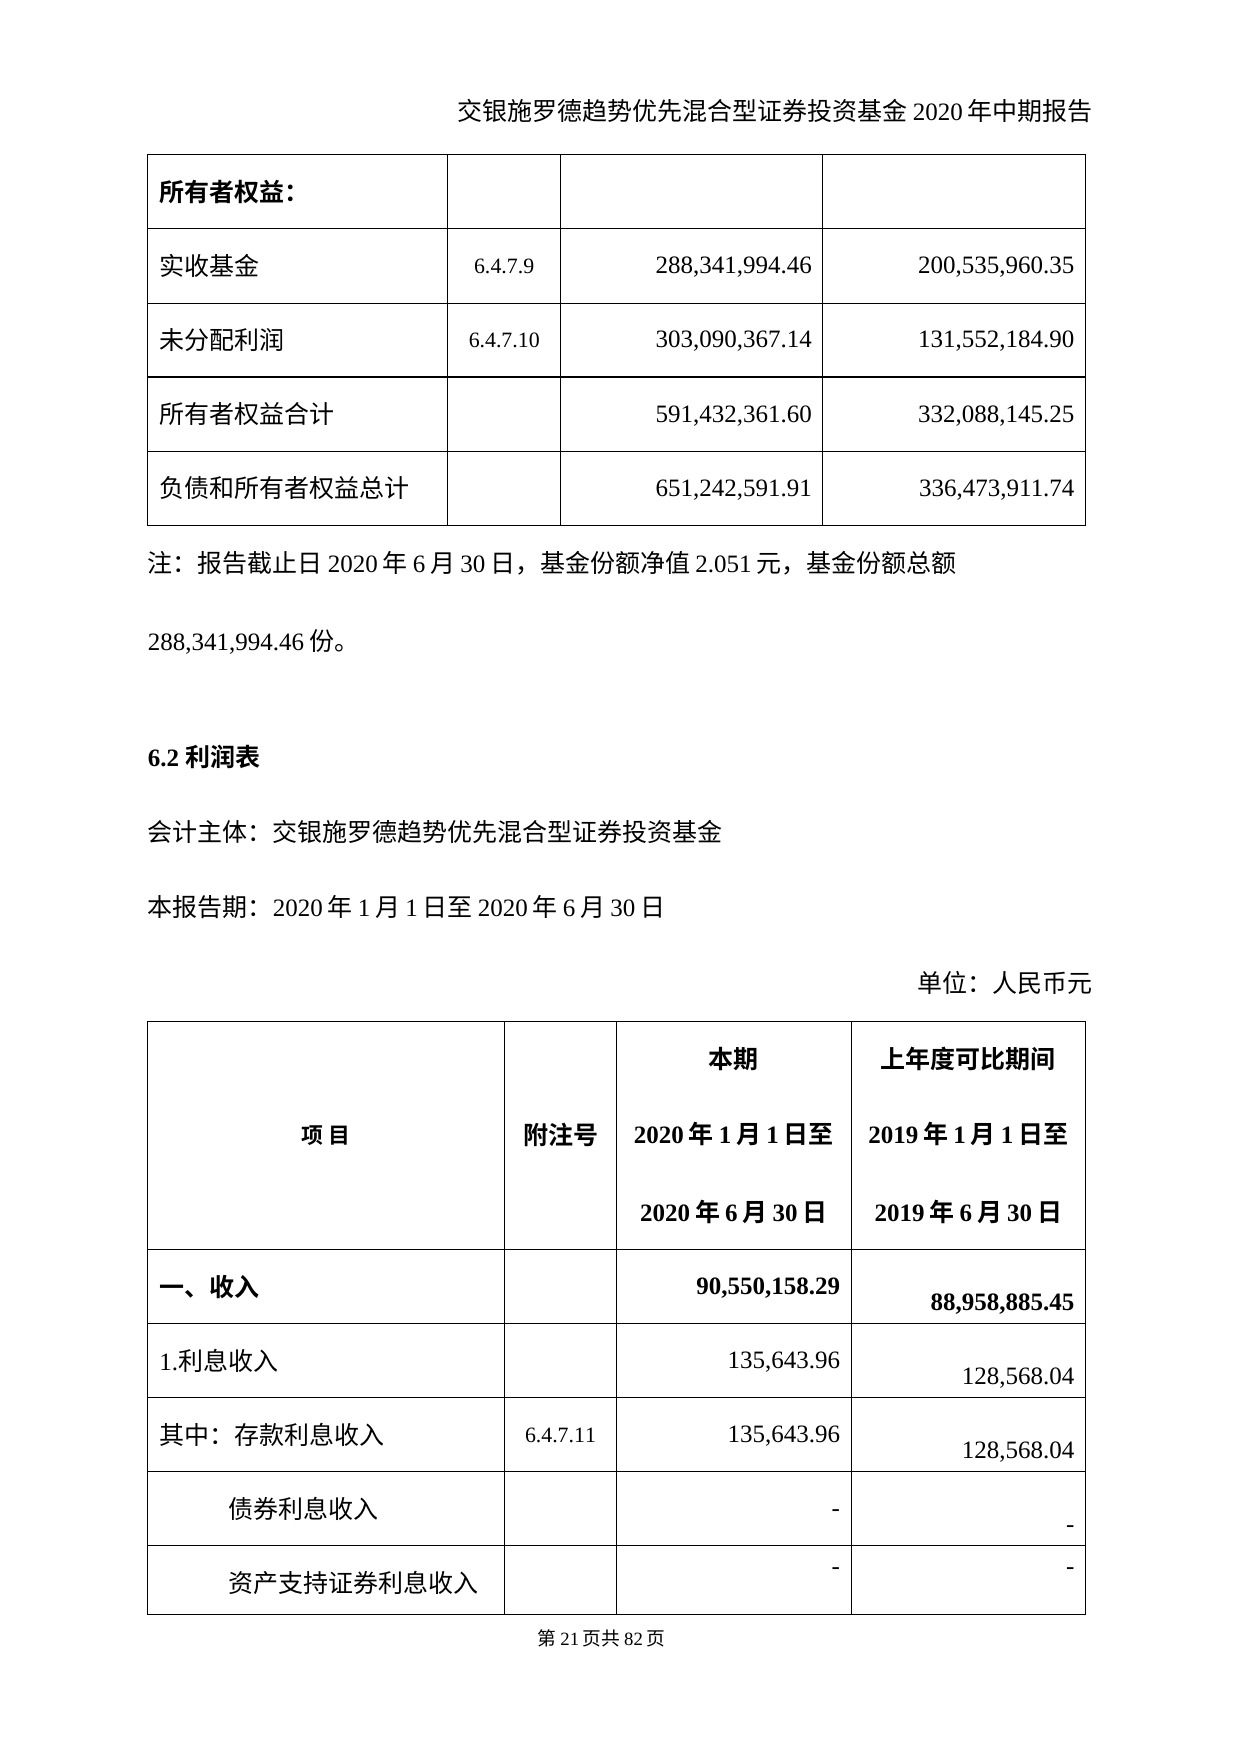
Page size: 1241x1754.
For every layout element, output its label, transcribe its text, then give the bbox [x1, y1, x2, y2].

table_cell 135,643.96 [617, 1398, 851, 1471]
table_cell 6.4.7.11 [505, 1398, 616, 1471]
table_cell 其中：存款利息收入 [148, 1398, 504, 1471]
table_cell - [852, 1472, 1085, 1545]
table_cell 实收基金 [148, 229, 447, 302]
table_cell 负债和所有者权益总计 [148, 452, 447, 524]
table_cell - [617, 1472, 851, 1545]
table_cell 88,958,885.45 [852, 1250, 1085, 1323]
text 会计主体：交银施罗德趋势优先混合型证券投资基金 [148, 798, 1092, 863]
table_cell 128,568.04 [852, 1324, 1085, 1397]
table_cell 债券利息收入 [148, 1472, 504, 1545]
table_cell 591,432,361.60 [561, 378, 822, 451]
table_cell 128,568.04 [852, 1398, 1085, 1471]
table_cell [561, 155, 822, 228]
text 本报告期：2020年1月1日至2020年6月30日 [148, 873, 1092, 938]
table_cell [448, 155, 560, 228]
table_cell [505, 1324, 616, 1397]
table_cell 90,550,158.29 [617, 1250, 851, 1323]
table_cell [823, 155, 1085, 228]
table_cell 651,242,591.91 [561, 452, 822, 524]
table_header 项 目 [148, 1022, 504, 1249]
table_header 本期 2020年1月1日至2020年6月30日 [617, 1022, 851, 1249]
table_cell 200,535,960.35 [823, 229, 1085, 302]
table_cell [505, 1546, 616, 1614]
table_cell 未分配利润 [148, 304, 447, 376]
table_cell [448, 378, 560, 451]
table_cell 1.利息收入 [148, 1324, 504, 1397]
table_cell - [852, 1546, 1085, 1614]
table_cell 135,643.96 [617, 1324, 851, 1397]
table_cell 一、收入 [148, 1250, 504, 1323]
table_header 上年度可比期间 2019年1月1日至2019年6月30日 [852, 1022, 1085, 1249]
table_cell 131,552,184.90 [823, 304, 1085, 376]
table_cell 336,473,911.74 [823, 452, 1085, 524]
table_cell 6.4.7.10 [448, 304, 560, 376]
table_cell 332,088,145.25 [823, 378, 1085, 451]
text 注：报告截止日2020年6月30日，基金份额净值2.051元，基金份额总额288,341,994.46份。 [148, 529, 1092, 672]
table_cell 所有者权益： [148, 155, 447, 228]
table_cell [505, 1472, 616, 1545]
table_cell 303,090,367.14 [561, 304, 822, 376]
table_cell 资产支持证券利息收入 [148, 1546, 504, 1614]
table_header 附注号 [505, 1022, 616, 1249]
table_cell 288,341,994.46 [561, 229, 822, 302]
table_cell 所有者权益合计 [148, 378, 447, 451]
table_cell 6.4.7.9 [448, 229, 560, 302]
subtitle 6.2 利润表 [148, 723, 1092, 788]
table_cell [448, 452, 560, 524]
text 单位：人民币元 [149, 949, 1092, 1014]
table_cell [505, 1250, 616, 1323]
table_cell - [617, 1546, 851, 1614]
